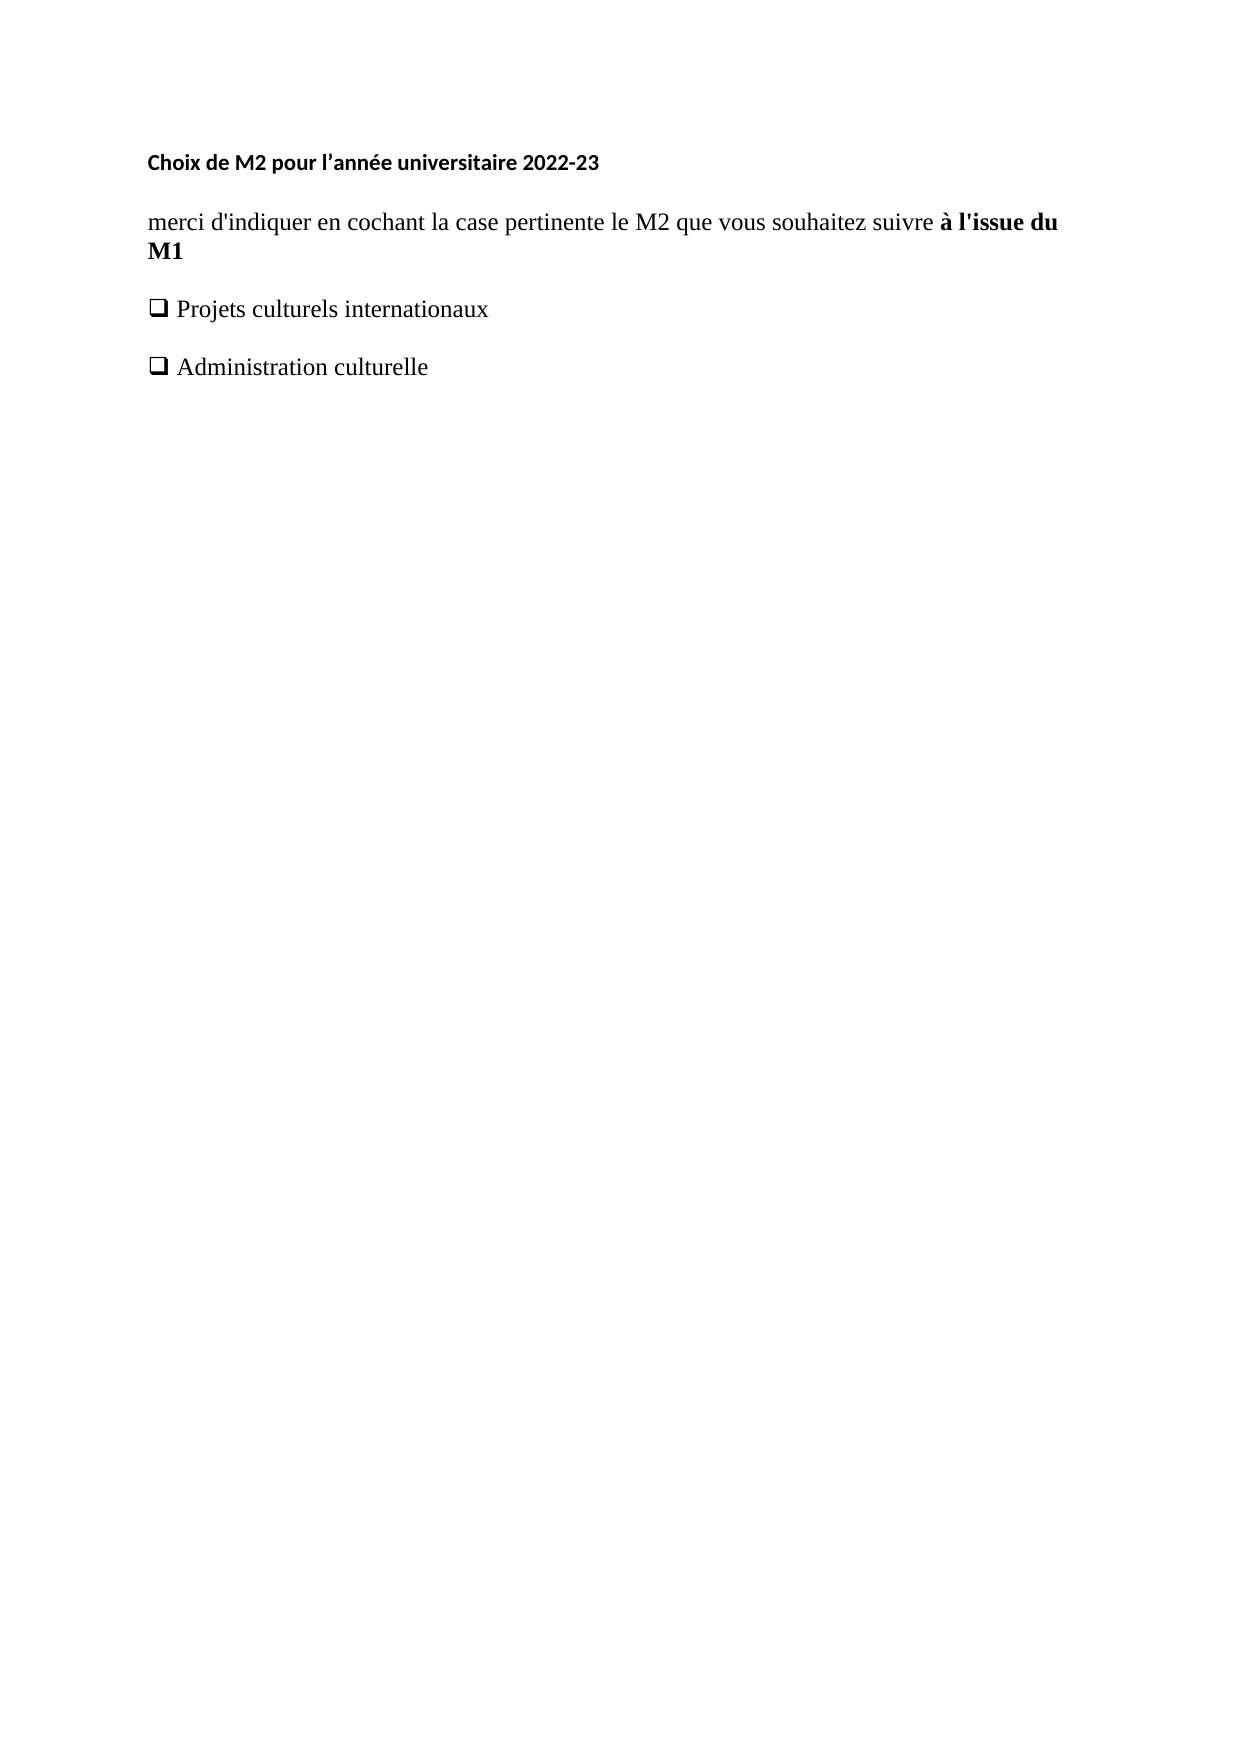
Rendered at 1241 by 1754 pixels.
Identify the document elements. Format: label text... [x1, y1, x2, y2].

text merci d'indiquer en cochant la case pertinente le M2 que vous souhaitez suivre à l'issue du M1 [148, 207, 1093, 264]
text Choix de M2 pour l’année universitaire 2022-23 [148, 148, 1093, 176]
text Administration culturelle [148, 352, 1093, 380]
text Projets culturels internationaux [148, 294, 1093, 322]
